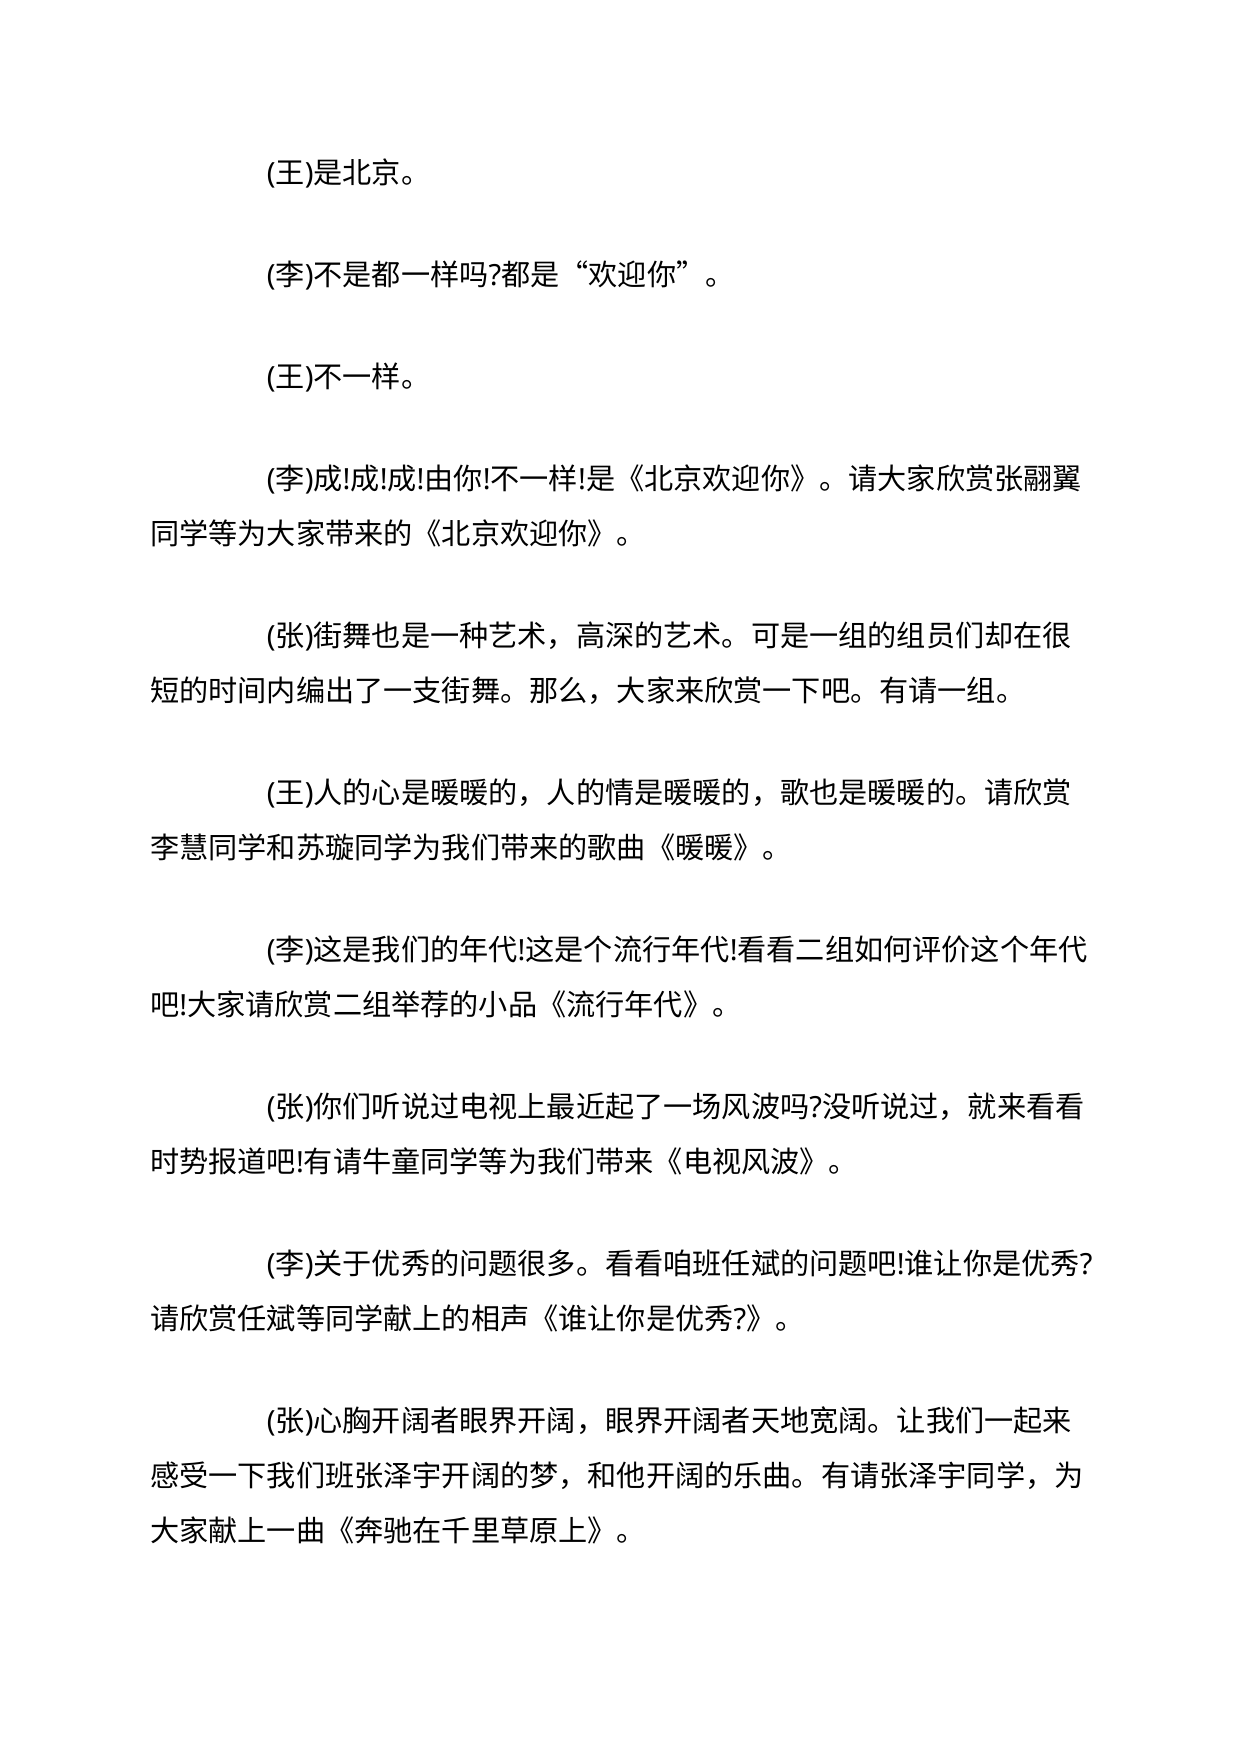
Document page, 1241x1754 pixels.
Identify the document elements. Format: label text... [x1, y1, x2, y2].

text (李)成!成!成!由你!不一样!是《北京欢迎你》。请大家欣赏张翮翼同学等为大家带来的《北京欢迎你》。 [150, 456, 1090, 553]
text (李)不是都一样吗?都是“欢迎你”。 [150, 252, 1090, 294]
text (张)街舞也是一种艺术，高深的艺术。可是一组的组员们却在很短的时间内编出了一支街舞。那么，大家来欣赏一下吧。有请一组。 [150, 613, 1090, 710]
text (张)你们听说过电视上最近起了一场风波吗?没听说过，就来看看时势报道吧!有请牛童同学等为我们带来《电视风波》。 [150, 1083, 1090, 1181]
text (张)心胸开阔者眼界开阔，眼界开阔者天地宽阔。让我们一起来感受一下我们班张泽宇开阔的梦，和他开阔的乐曲。有请张泽宇同学，为大家献上一曲《奔驰在千里草原上》。 [150, 1397, 1090, 1549]
text (王)是北京。 [150, 150, 1090, 192]
text (王)不一样。 [150, 354, 1090, 396]
text (李)这是我们的年代!这是个流行年代!看看二组如何评价这个年代吧!大家请欣赏二组举荐的小品《流行年代》。 [150, 926, 1090, 1024]
text (李)关于优秀的问题很多。看看咱班任斌的问题吧!谁让你是优秀?请欣赏任斌等同学献上的相声《谁让你是优秀?》。 [150, 1240, 1090, 1338]
text (王)人的心是暖暖的，人的情是暖暖的，歌也是暖暖的。请欣赏李慧同学和苏璇同学为我们带来的歌曲《暖暖》。 [150, 769, 1090, 867]
